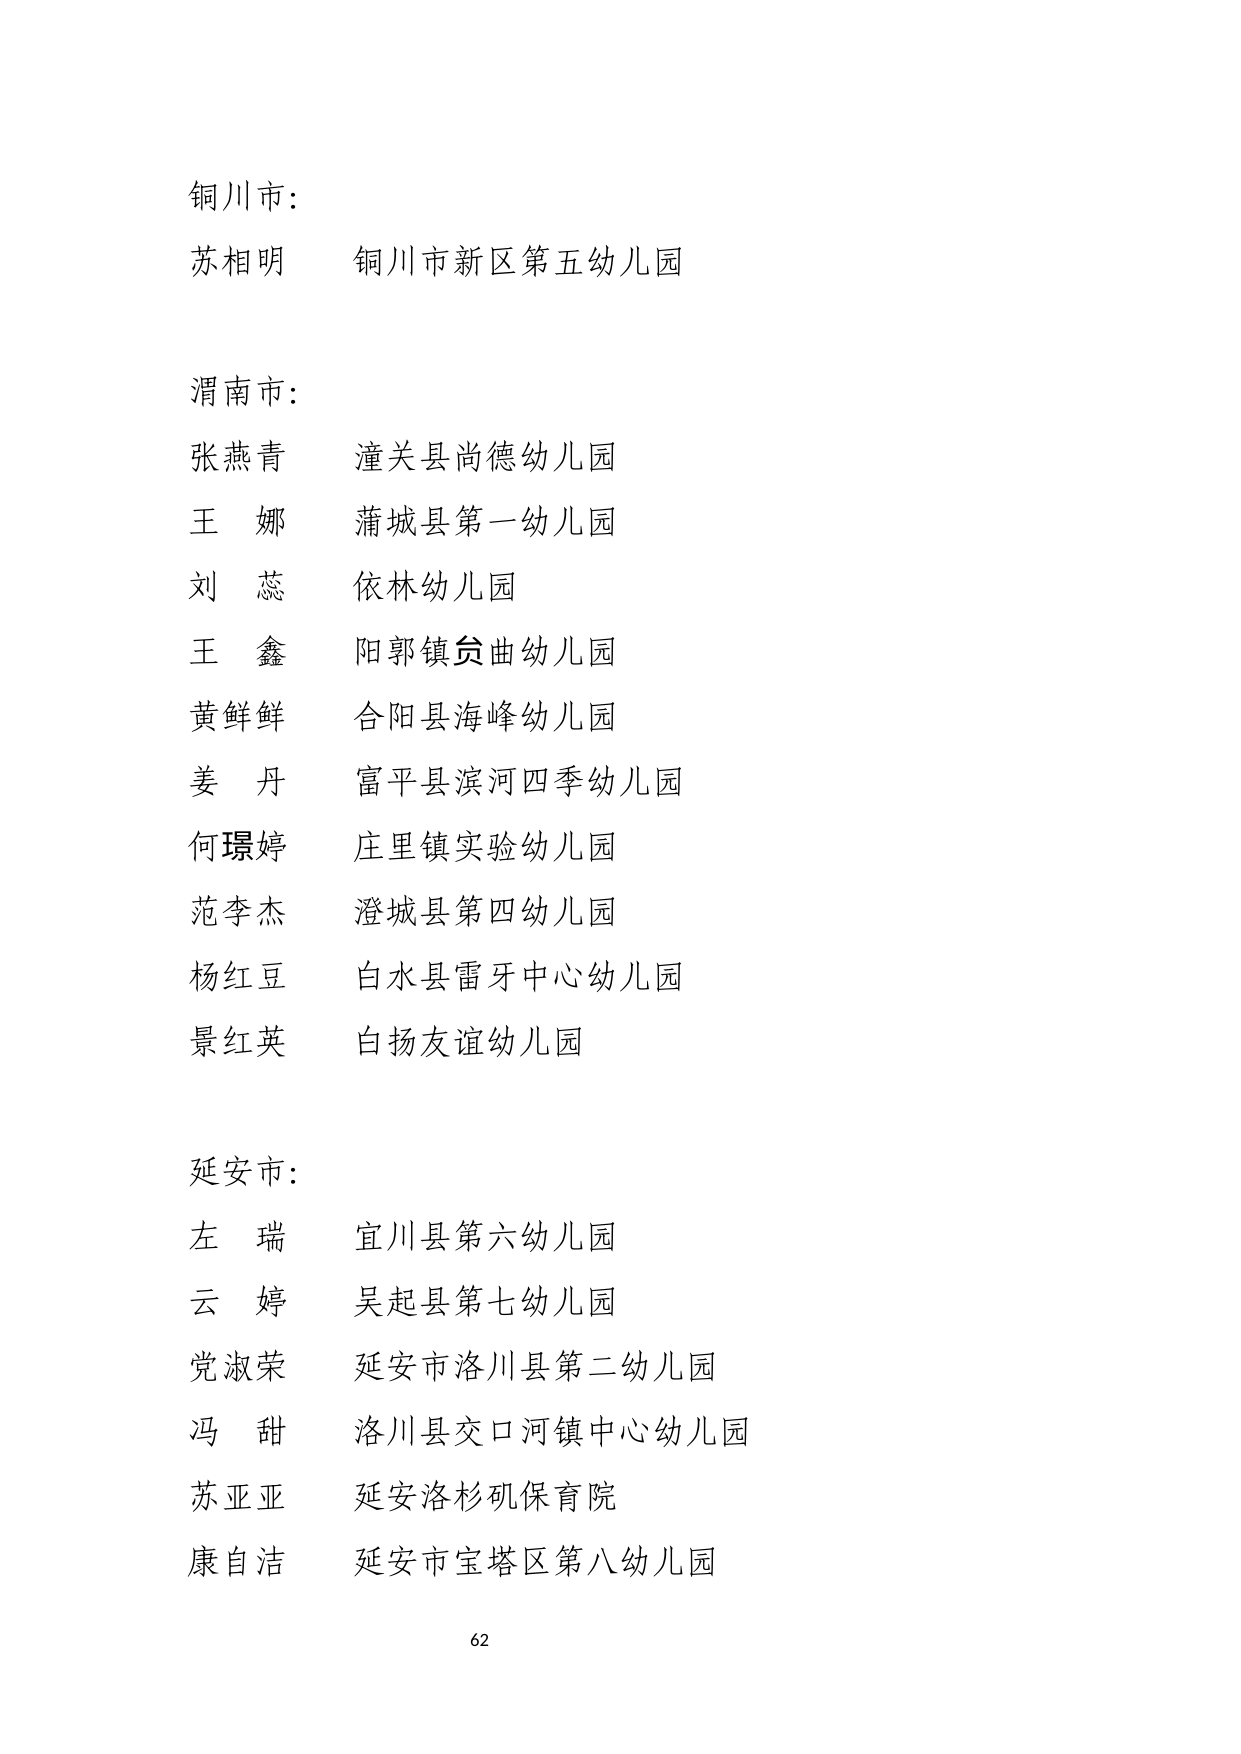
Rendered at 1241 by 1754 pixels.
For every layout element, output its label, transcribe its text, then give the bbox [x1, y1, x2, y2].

text 何璟婷 庄里镇实验幼儿园 [187, 812, 1053, 877]
text 冯 甜 洛川县交口河镇中心幼儿园 [187, 1397, 1053, 1462]
text 左 瑞 宜川县第六幼儿园 [187, 1202, 1053, 1267]
text 苏亚亚 延安洛杉矶保育院 [187, 1462, 1053, 1527]
text 景红英 白扬友谊幼儿园 [187, 1007, 1053, 1072]
text 延安市： [187, 1137, 1053, 1202]
text 王 娜 蒲城县第一幼儿园 [187, 487, 1053, 552]
text 刘 蕊 依林幼儿园 [187, 552, 1053, 617]
text 王 鑫 阳郭镇贠曲幼儿园 [187, 617, 1053, 682]
text 铜川市： [187, 162, 1053, 227]
text 杨红豆 白水县雷牙中心幼儿园 [187, 942, 1053, 1007]
text 云 婷 吴起县第七幼儿园 [187, 1267, 1053, 1332]
text 范李杰 澄城县第四幼儿园 [187, 877, 1053, 942]
text 姜 丹 富平县滨河四季幼儿园 [187, 747, 1053, 812]
text 党淑荣 延安市洛川县第二幼儿园 [187, 1332, 1053, 1397]
text 渭南市： [187, 357, 1053, 422]
text 黄鲜鲜 合阳县海峰幼儿园 [187, 682, 1053, 747]
text 苏相明 铜川市新区第五幼儿园 [187, 227, 1053, 292]
text 康自洁 延安市宝塔区第八幼儿园 [187, 1527, 1053, 1592]
text 张燕青 潼关县尚德幼儿园 [187, 422, 1053, 487]
